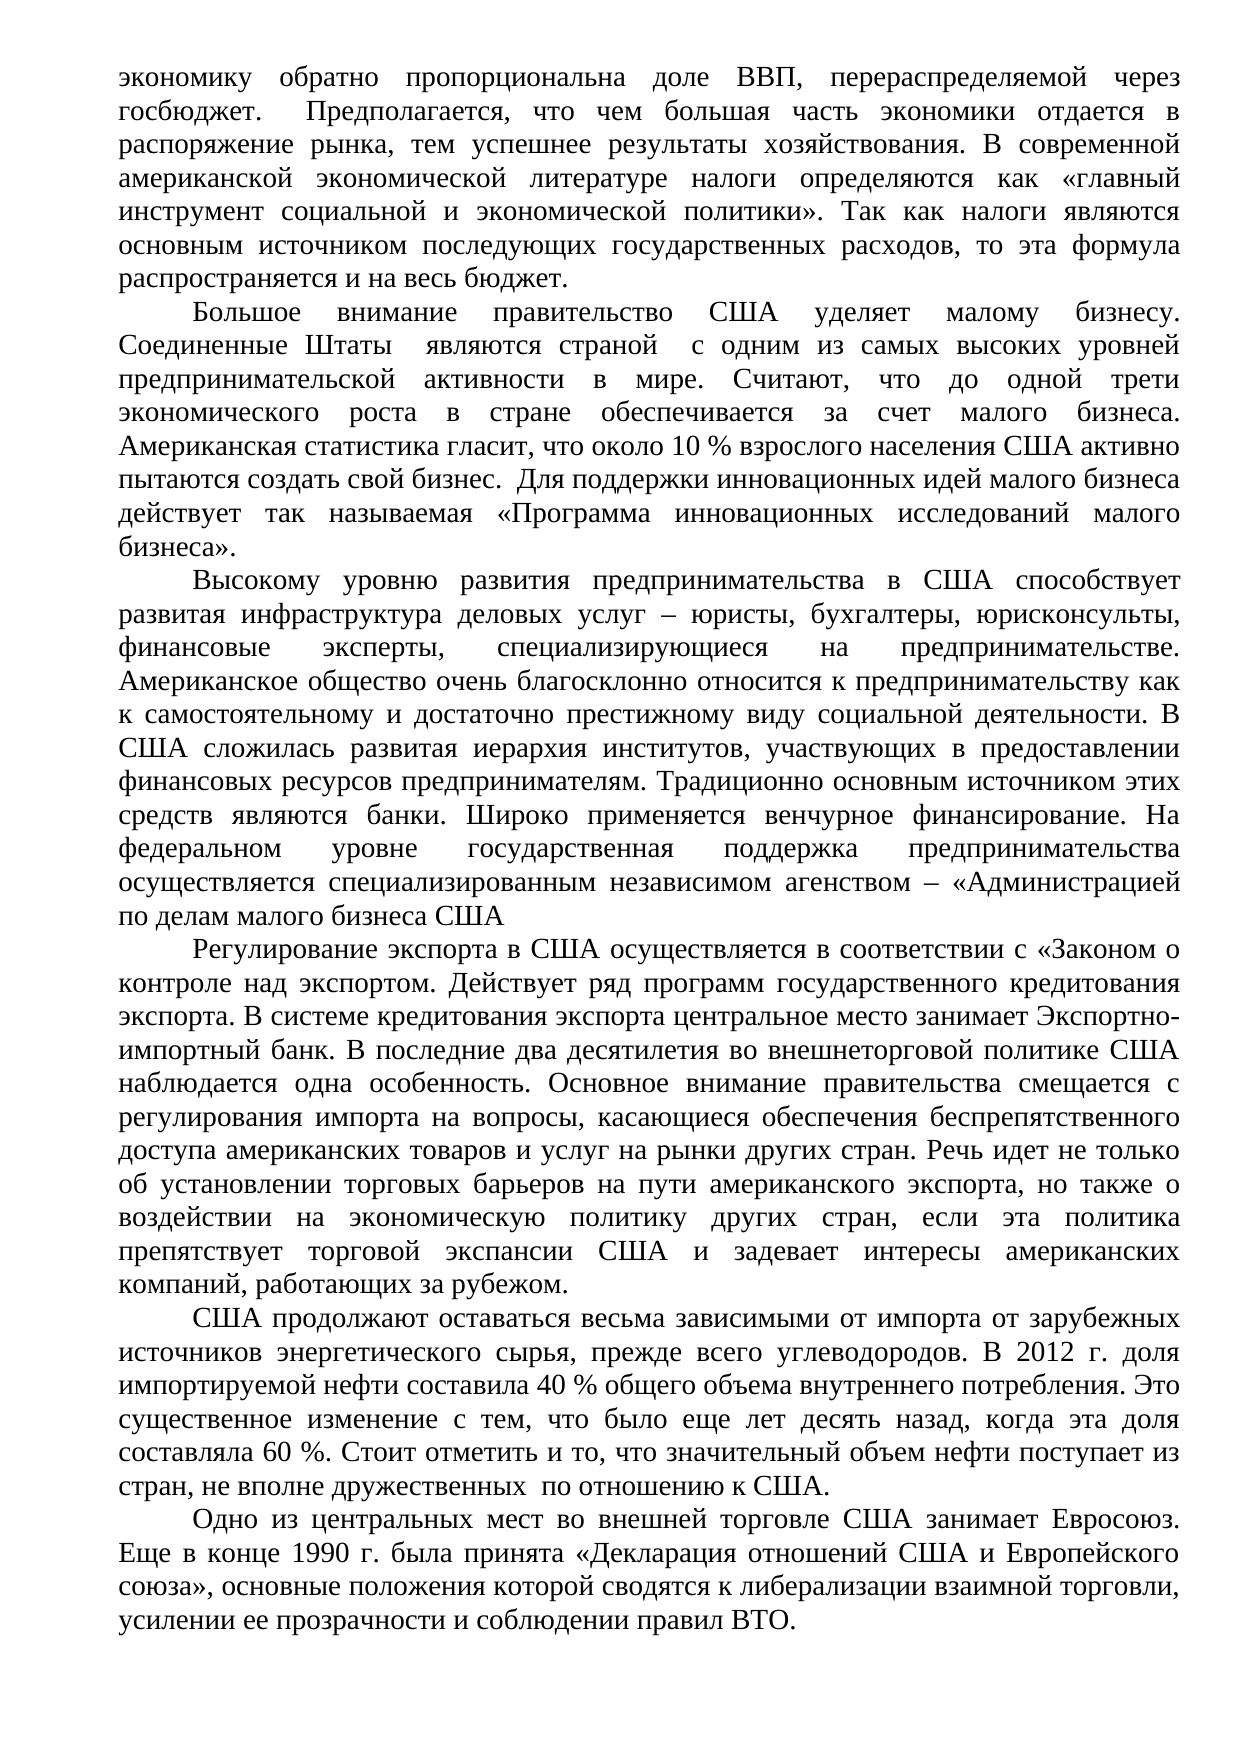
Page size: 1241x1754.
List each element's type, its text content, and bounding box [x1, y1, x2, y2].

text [118, 59, 1181, 294]
text Большое внимание правительство США уделяет малому бизнесу. Соединенные Штаты являются страной с одним из самых высоких уровней предпринимательской активности в мире. Считают, что до одной трети экономического роста в стране обеспечивается за счет малого бизнеса. Американская статистика гласит, что около 10 % взрослого населения США активно пытаются создать свой бизнес. Для поддержки инновационных идей малого бизнеса действует так называемая «Программа инновационных исследований малого бизнеса». [118, 294, 1181, 562]
text Одно из центральных мест во внешней торговле США занимает Евросоюз. Еще в конце 1990 г. была принята «Декларация отношений США и Европейского союза», основные положения которой сводятся к либерализации взаимной торговли, усилении ее прозрачности и соблюдении правил ВТО. [118, 1501, 1181, 1636]
text США продолжают оставаться весьма зависимыми от импорта от зарубежных источников энергетического сырья, прежде всего углеводородов. В 2012 г. доля импортируемой нефти составила 40 % общего объема внутреннего потребления. Это существенное изменение с тем, что было еще лет десять назад, когда эта доля составляла 60 %. Стоит отметить и то, что значительный объем нефти поступает из стран, не вполне дружественных по отношению к США. [118, 1300, 1181, 1501]
text Регулирование экспорта в США осуществляется в соответствии с «Законом о контроле над экспортом. Действует ряд программ государственного кредитования экспорта. В системе кредитования экспорта центральное место занимает Экспортно-импортный банк. В последние два десятилетия во внешнеторговой политике США наблюдается одна особенность. Основное внимание правительства смещается с регулирования импорта на вопросы, касающиеся обеспечения беспрепятственного доступа американских товаров и услуг на рынки других стран. Речь идет не только об установлении торговых барьеров на пути американского экспорта, но также о воздействии на экономическую политику других стран, если эта политика препятствует торговой экспансии США и задевает интересы американских компаний, работающих за рубежом. [118, 931, 1181, 1300]
text Высокому уровню развития предпринимательства в США способствует развитая инфраструктура деловых услуг – юристы, бухгалтеры, юрисконсульты, финансовые эксперты, специализирующиеся на предпринимательстве. Американское общество очень благосклонно относится к предпринимательству как к самостоятельному и достаточно престижному виду социальной деятельности. В США сложилась развитая иерархия институтов, участвующих в предоставлении финансовых ресурсов предпринимателям. Традиционно основным источником этих средств являются банки. Широко применяется венчурное финансирование. На федеральном уровне государственная поддержка предпринимательства осуществляется специализированным независимом агенством – «Администрацией по делам малого бизнеса США [118, 562, 1181, 931]
